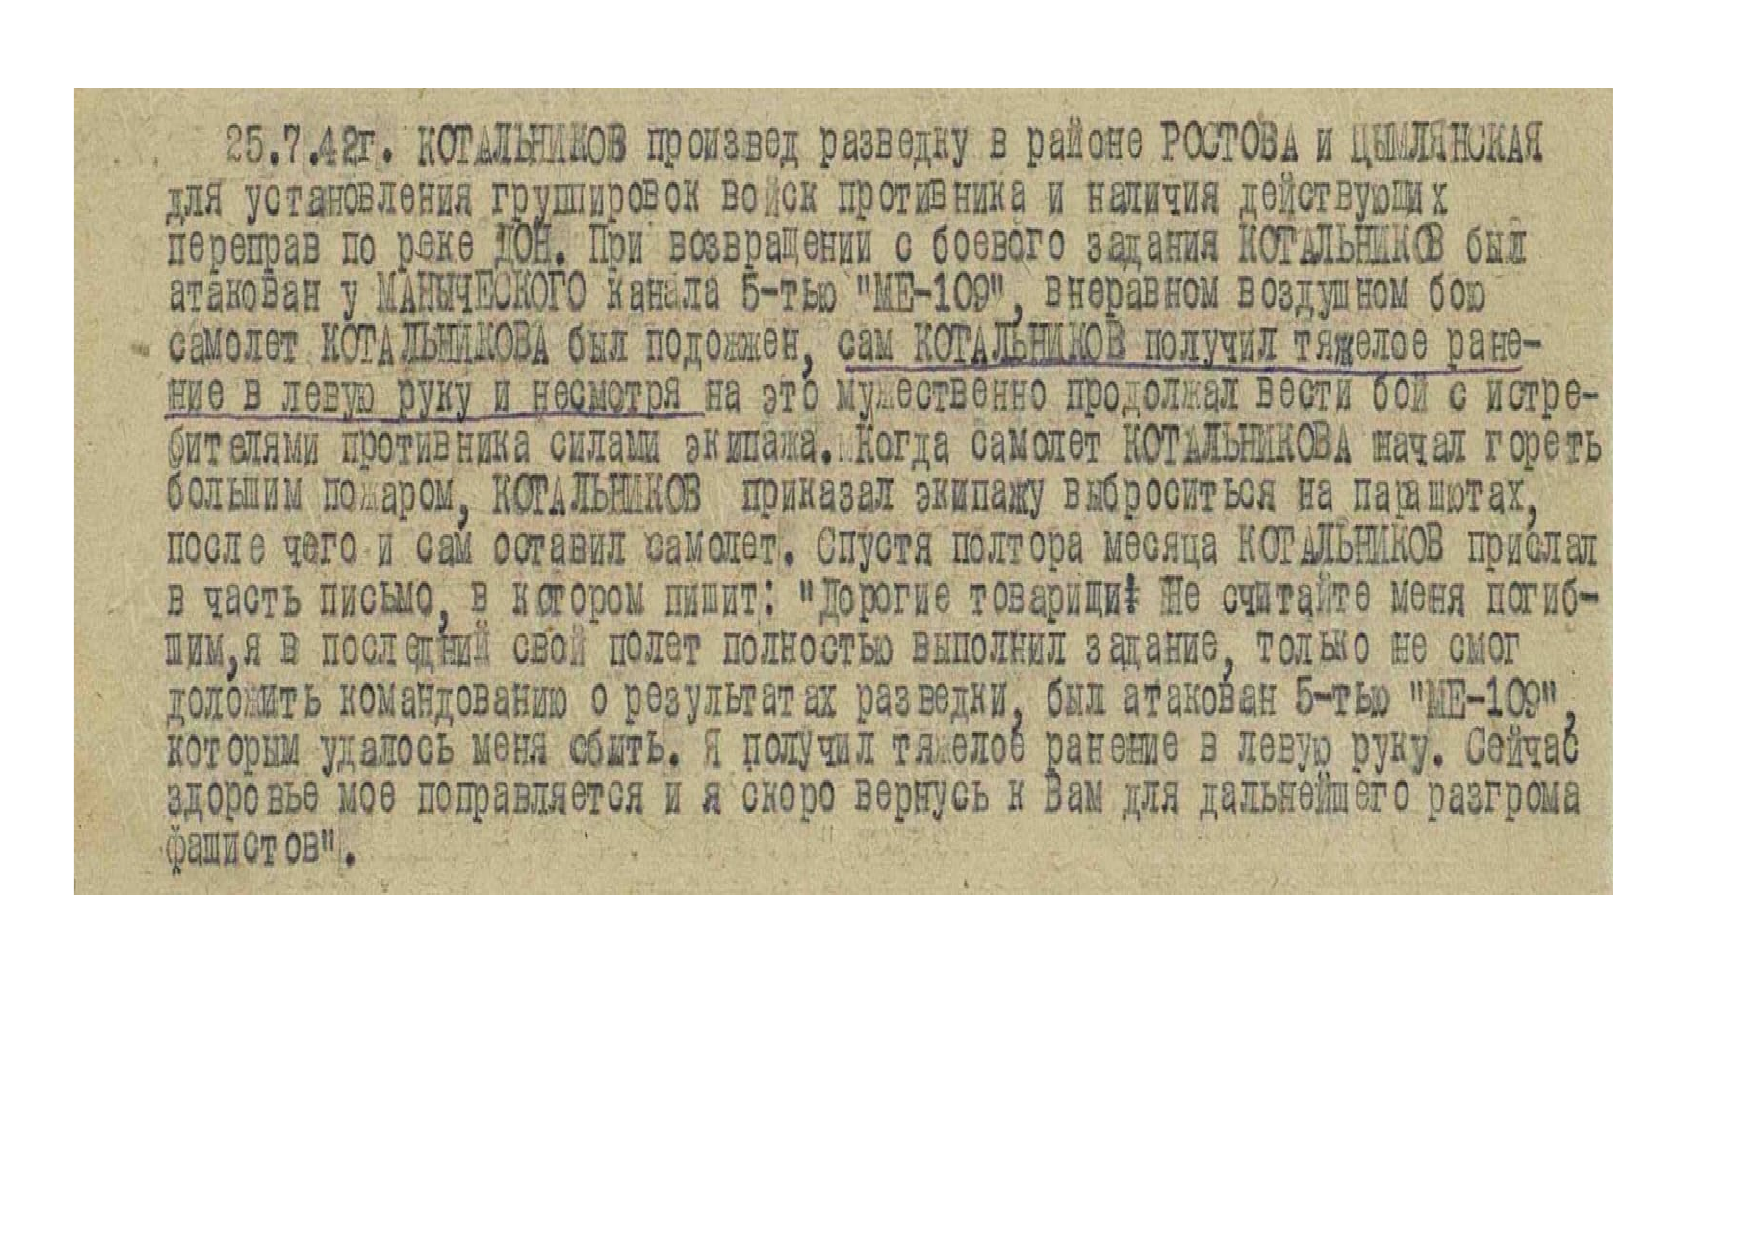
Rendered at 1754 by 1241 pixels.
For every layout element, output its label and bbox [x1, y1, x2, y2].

picture [73, 88, 1613, 895]
